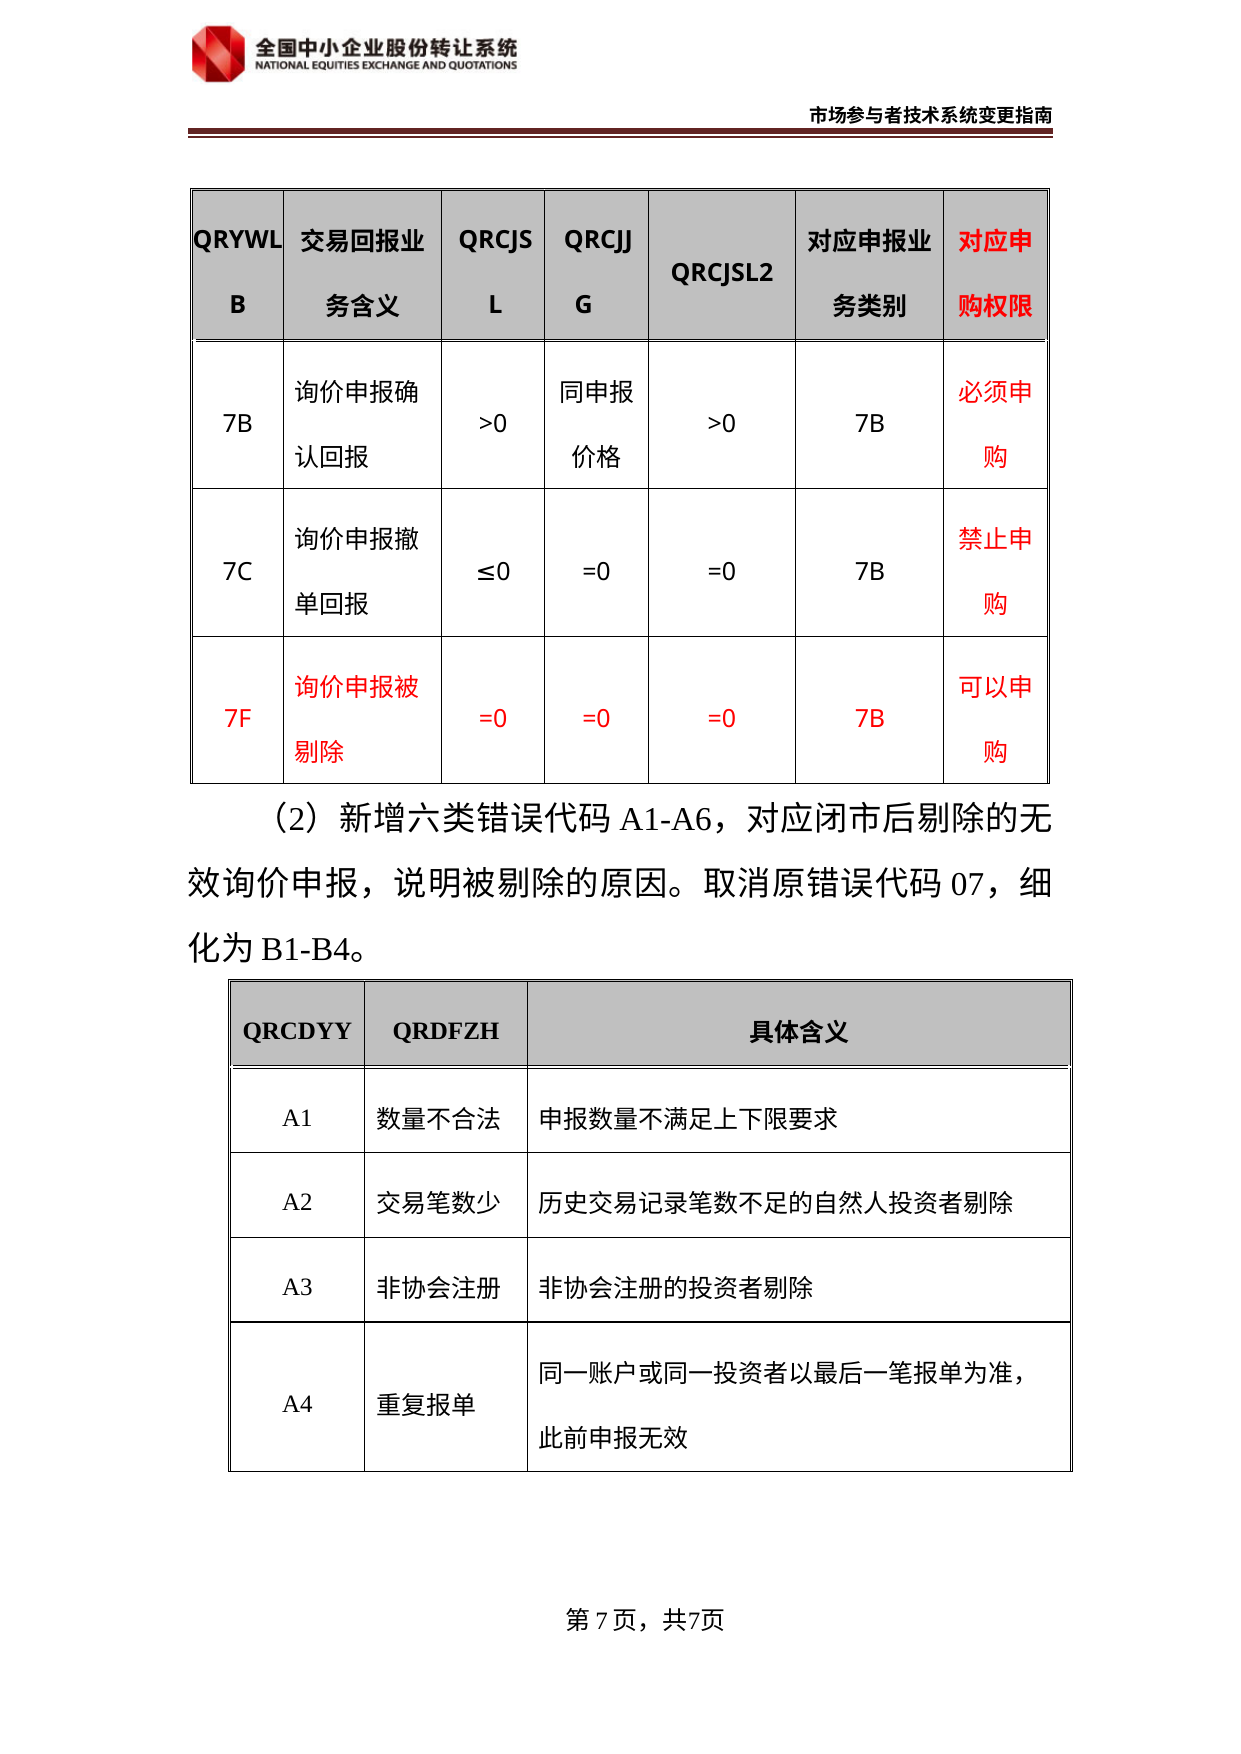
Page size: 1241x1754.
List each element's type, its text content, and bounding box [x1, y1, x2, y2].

table_cell 同一账户或同一投资者以最后一笔报单为准，此前申报无效 [528, 1323, 1070, 1471]
table_cell 可以申购 [944, 637, 1047, 783]
table_header QRCDYY [231, 982, 364, 1065]
table_cell 7F [193, 637, 283, 783]
table_header 对应申购权限 [944, 191, 1047, 339]
text （2）新增六类错误代码A1-A6，对应闭市后剔除的无效询价申报，说明被剔除的原因。取消原错误代码07，细化为B1-B4。 [187, 784, 1053, 979]
table_cell 7B [796, 637, 943, 783]
table_cell A3 [231, 1238, 364, 1321]
table_cell 7B [192, 339, 283, 488]
table_cell 申报数量不满足上下限要求 [528, 1065, 1071, 1152]
table_cell A4 [231, 1323, 364, 1471]
table_cell 询价申报被剔除 [284, 637, 441, 783]
table_cell >0 [442, 342, 544, 488]
table_cell 7C [193, 489, 283, 636]
table_cell 询价申报撤单回报 [284, 489, 441, 636]
table_header QRCJSL2 [649, 191, 795, 339]
table_cell 重复报单 [365, 1323, 527, 1471]
table_cell ≤0 [442, 489, 544, 636]
table_cell A2 [231, 1153, 364, 1237]
table_cell 非协会注册的投资者剔除 [528, 1238, 1070, 1321]
table_cell 历史交易记录笔数不足的自然人投资者剔除 [528, 1153, 1070, 1237]
table_cell 数量不合法 [365, 1069, 527, 1152]
table_header QRCJSL [442, 191, 544, 339]
table_cell A1 [230, 1065, 364, 1152]
table_header QRDFZH [365, 982, 527, 1065]
table_cell 非协会注册 [365, 1238, 527, 1321]
table_header 对应申报业务类别 [796, 191, 943, 339]
table_cell 询价申报确认回报 [284, 342, 441, 488]
table_cell 禁止申购 [944, 489, 1047, 636]
table_cell =0 [545, 489, 648, 636]
table_cell 交易笔数少 [365, 1153, 527, 1237]
table_cell =0 [649, 637, 795, 783]
table_cell 同申报价格 [545, 342, 648, 488]
table_cell 必须申购 [944, 339, 1048, 488]
table_cell >0 [649, 342, 795, 488]
table_header QRYWLB [193, 191, 283, 339]
table_cell =0 [442, 637, 544, 783]
table_header QRCJJG [545, 191, 648, 339]
table_header 交易回报业务含义 [284, 191, 441, 339]
table_header 具体含义 [528, 982, 1070, 1065]
picture [187, 22, 524, 85]
table_cell =0 [649, 489, 795, 636]
table_cell =0 [545, 637, 648, 783]
table_cell 7B [796, 342, 943, 488]
table_cell 7B [796, 489, 943, 636]
